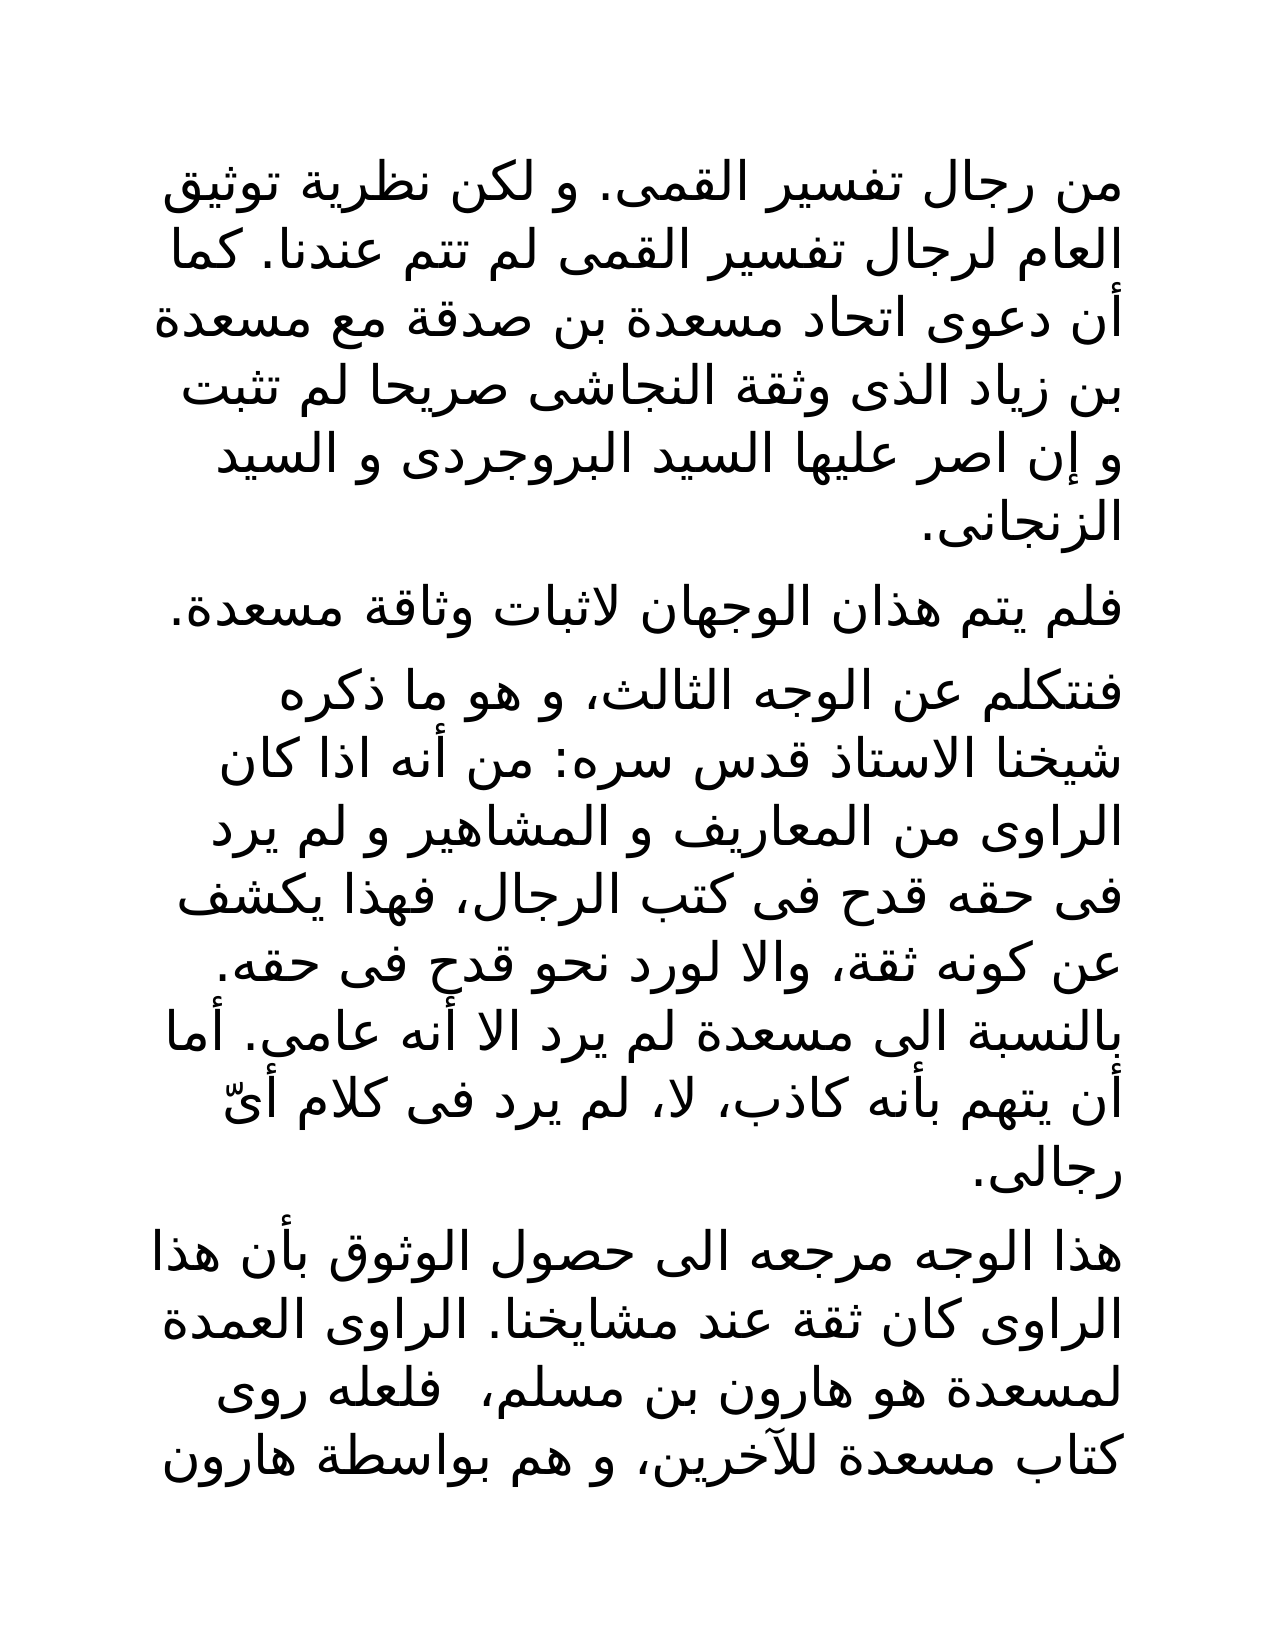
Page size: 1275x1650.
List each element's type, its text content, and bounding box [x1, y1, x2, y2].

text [150, 1220, 1125, 1487]
text فنتکلم عن الوجه الثالث، و هو ما ذکره شیخنا الاستاذ قدس سره: من أنه اذا کان الراوی من المعاریف و المشاهیر و لم یرد فی حقه قدح فی کتب الرجال، فهذا یکشف عن کونه ثقة، والا لورد نحو قدح فی حقه. بالنسبة الی مسعدة لم یرد الا أنه عامی. أما أن یتهم بأنه کاذب، لا، لم یرد فی کلام أیّ رجالی. [150, 659, 1125, 1199]
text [150, 150, 1125, 553]
text فلم یتم هذان الوجهان لاثبات وثاقة مسعدة. [150, 575, 1125, 638]
